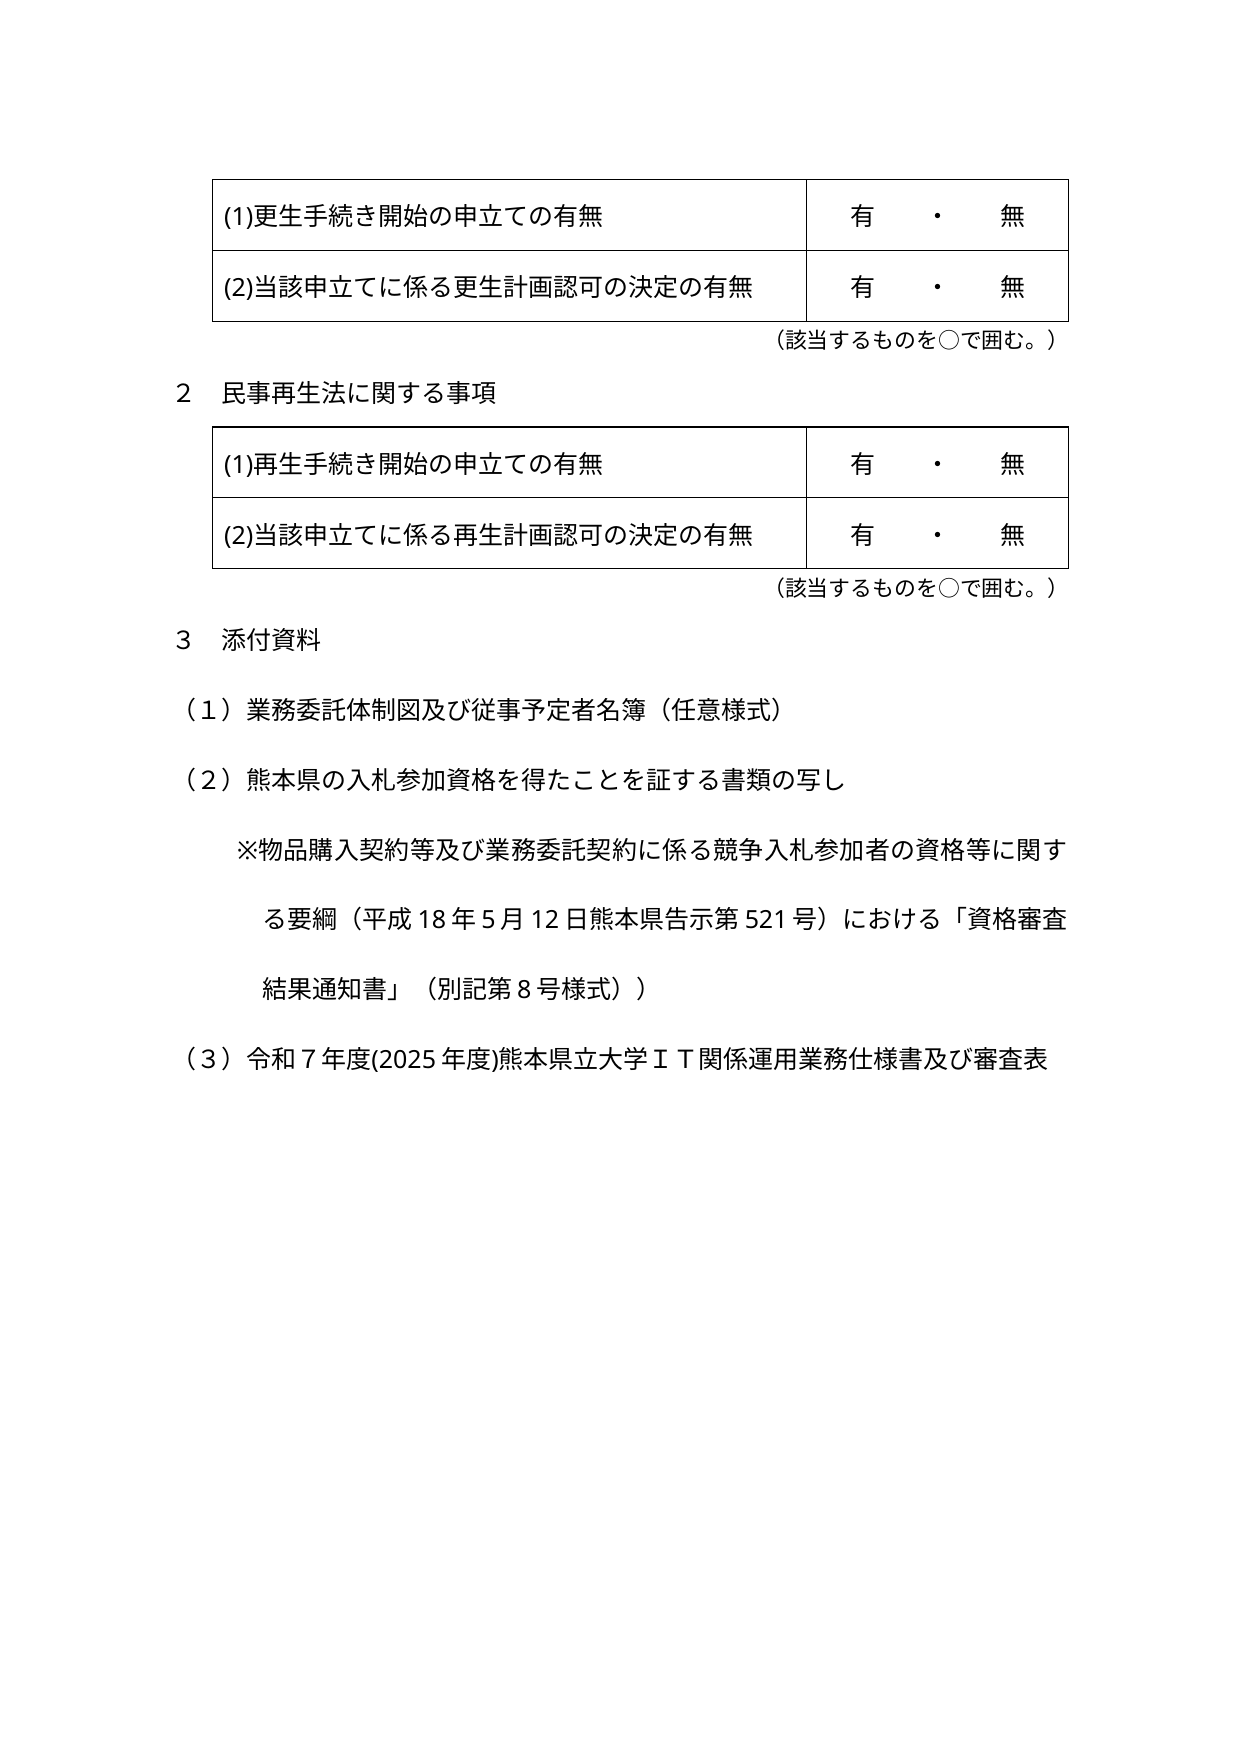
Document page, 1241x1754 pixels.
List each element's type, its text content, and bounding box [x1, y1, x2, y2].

text （該当するものを○で囲む。） [171, 569, 1069, 604]
text ２ 民事再生法に関する事項 [171, 357, 1069, 426]
table_header 有 ・ 無 [807, 180, 1068, 250]
table_header 有 ・ 無 [807, 428, 1068, 497]
table_header (1)再生手続き開始の申立ての有無 [213, 428, 806, 497]
table_cell 有 ・ 無 [807, 498, 1068, 568]
table_cell (2)当該申立てに係る再生計画認可の決定の有無 [213, 498, 806, 568]
text （３）令和７年度(2025年度)熊本県立大学ＩＴ関係運用業務仕様書及び審査表 [171, 1023, 1069, 1093]
text （１）業務委託体制図及び従事予定者名簿（任意様式） [171, 674, 1069, 744]
text ３ 添付資料 [171, 604, 1069, 674]
text （２）熊本県の入札参加資格を得たことを証する書類の写し [171, 744, 1069, 813]
table_header (1)更生手続き開始の申立ての有無 [213, 180, 806, 250]
table_cell 有 ・ 無 [807, 251, 1068, 321]
table_cell (2)当該申立てに係る更生計画認可の決定の有無 [213, 251, 806, 321]
text ※物品購入契約等及び業務委託契約に係る競争入札参加者の資格等に関する要綱（平成18年5月12日熊本県告示第521号）における「資格審査結果通知書」（別記第8号様式）） [237, 813, 1069, 1023]
text （該当するものを○で囲む。） [171, 322, 1069, 357]
